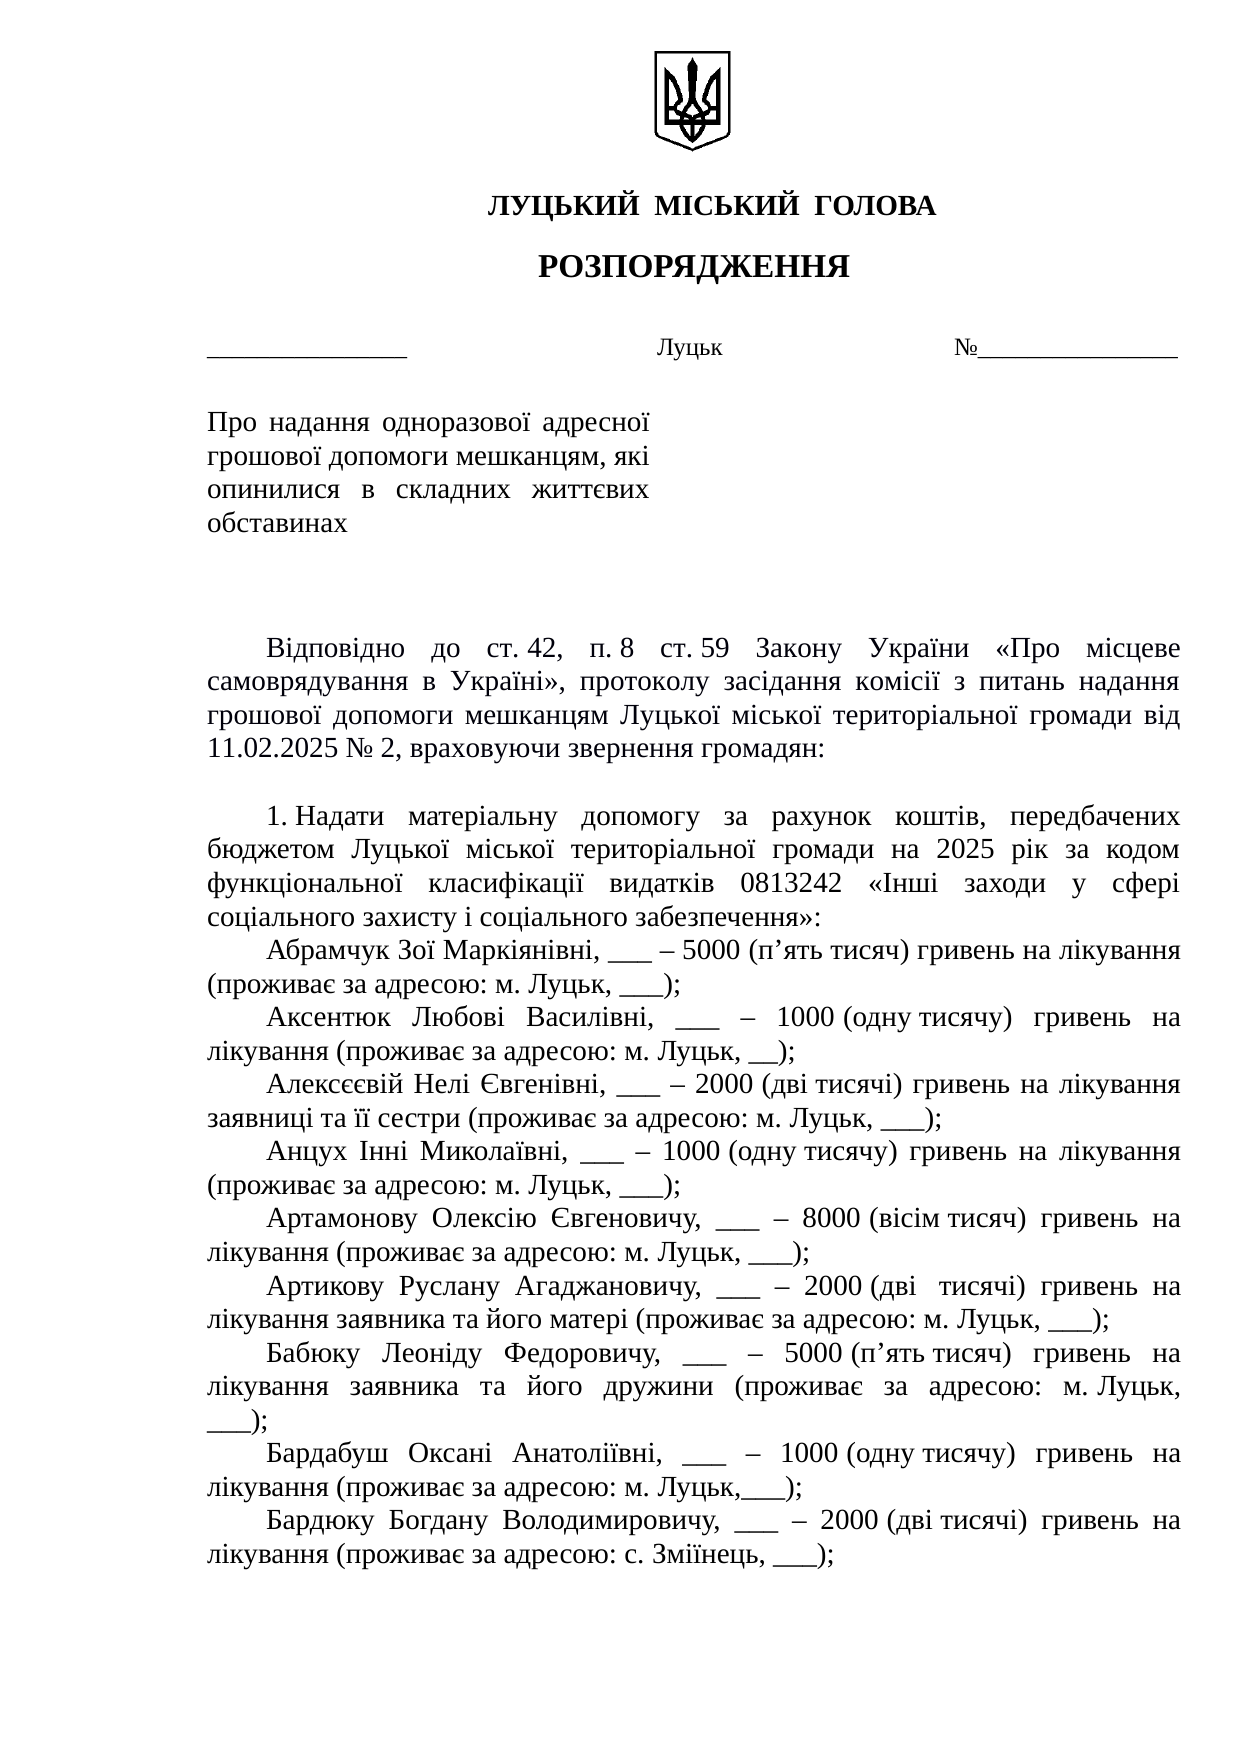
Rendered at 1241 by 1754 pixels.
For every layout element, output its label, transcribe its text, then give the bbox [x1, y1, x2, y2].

picture [631, 46, 751, 170]
text Анцух Інні Миколаївні, ___ – 1000 (одну тисячу) гривень на лікування (проживає за адресою: м. Луцьк, ___); [207, 1133, 1181, 1201]
text Аксентюк Любові Василівні, ___ – 1000 (одну тисячу) гривень на лікування (проживає за адресою: м. Луцьк, __); [207, 999, 1181, 1066]
text 1. Надати матеріальну допомогу за рахунок коштів, передбачених бюджетом Луцької міської територіальної громади на 2025 рік за кодом функціональної класифікації видатків 0813242 «Інші заходи у сфері соціального захисту і соціального забезпечення»: [207, 798, 1181, 932]
text Бардюку Богдану Володимировичу, ___ – 2000 (дві тисячі) гривень на лікування (проживає за адресою: с. Зміїнець, ___); [207, 1502, 1181, 1569]
text Бардабуш Оксані Анатоліївні, ___ – 1000 (одну тисячу) гривень на лікування (проживає за адресою: м. Луцьк,___); [207, 1435, 1181, 1502]
text Про надання одноразової адресної грошової допомоги мешканцям, які опинилися в складних життєвих обставинах [207, 404, 650, 538]
text Бабюку Леоніду Федоровичу, ___ – 5000 (п’ять тисяч) гривень на лікування заявника та його дружини (проживає за адресою: м. Луцьк, ___); [207, 1335, 1181, 1435]
text ________________ Луцьк №________________ [207, 332, 1181, 361]
text Відповідно до ст. 42, п. 8 ст. 59 Закону України «Про місцеве самоврядування в Україні», протоколу засідання комісії з питань надання грошової допомоги мешканцям Луцької міської територіальної громади від 11.02.2025 № 2, враховуючи звернення громадян: [207, 630, 1181, 764]
text Абрамчук Зої Маркіянівні, ___ – 5000 (п’ять тисяч) гривень на лікування (проживає за адресою: м. Луцьк, ___); [207, 932, 1181, 999]
text Алексєєвій Нелі Євгенівні, ___ – 2000 (дві тисячі) гривень на лікування заявниці та її сестри (проживає за адресою: м. Луцьк, ___); [207, 1066, 1181, 1133]
text ЛУЦЬКИЙ МІСЬКИЙ ГОЛОВА [207, 188, 1181, 222]
text РОЗПОРЯДЖЕННЯ [207, 246, 1181, 284]
text Артикову Руслану Агаджановичу, ___ – 2000 (дві тисячі) гривень на лікування заявника та його матері (проживає за адресою: м. Луцьк, ___); [207, 1268, 1181, 1335]
text Артамонову Олексію Євгеновичу, ___ – 8000 (вісім тисяч) гривень на лікування (проживає за адресою: м. Луцьк, ___); [207, 1201, 1181, 1268]
